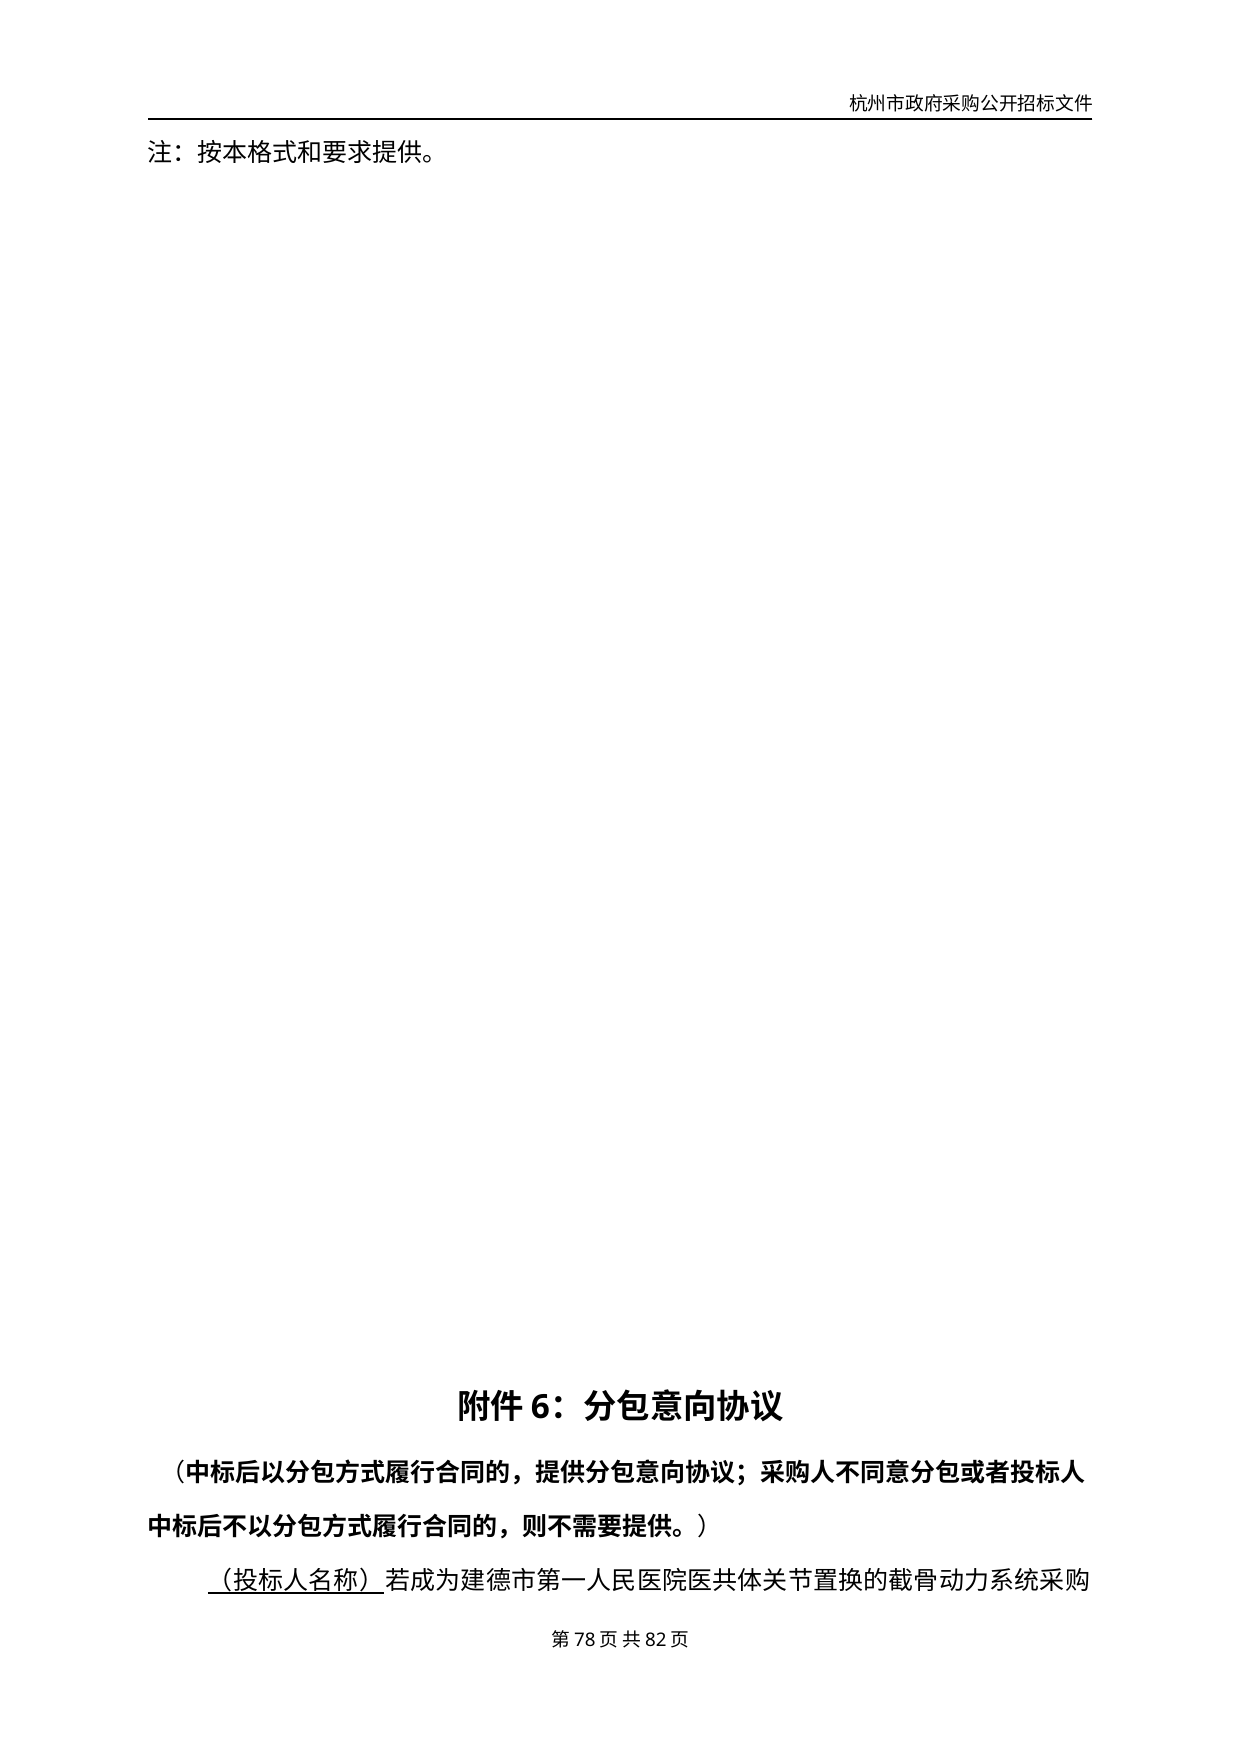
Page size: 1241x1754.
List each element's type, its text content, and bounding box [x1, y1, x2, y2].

text （中标后以分包方式履行合同的，提供分包意向协议；采购人不同意分包或者投标人中标后不以分包方式履行合同的，则不需要提供。） [148, 1452, 1092, 1543]
text 注：按本格式和要求提供。 [148, 133, 1049, 169]
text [148, 1561, 1092, 1597]
text 附件6：分包意向协议 [148, 1379, 1092, 1428]
